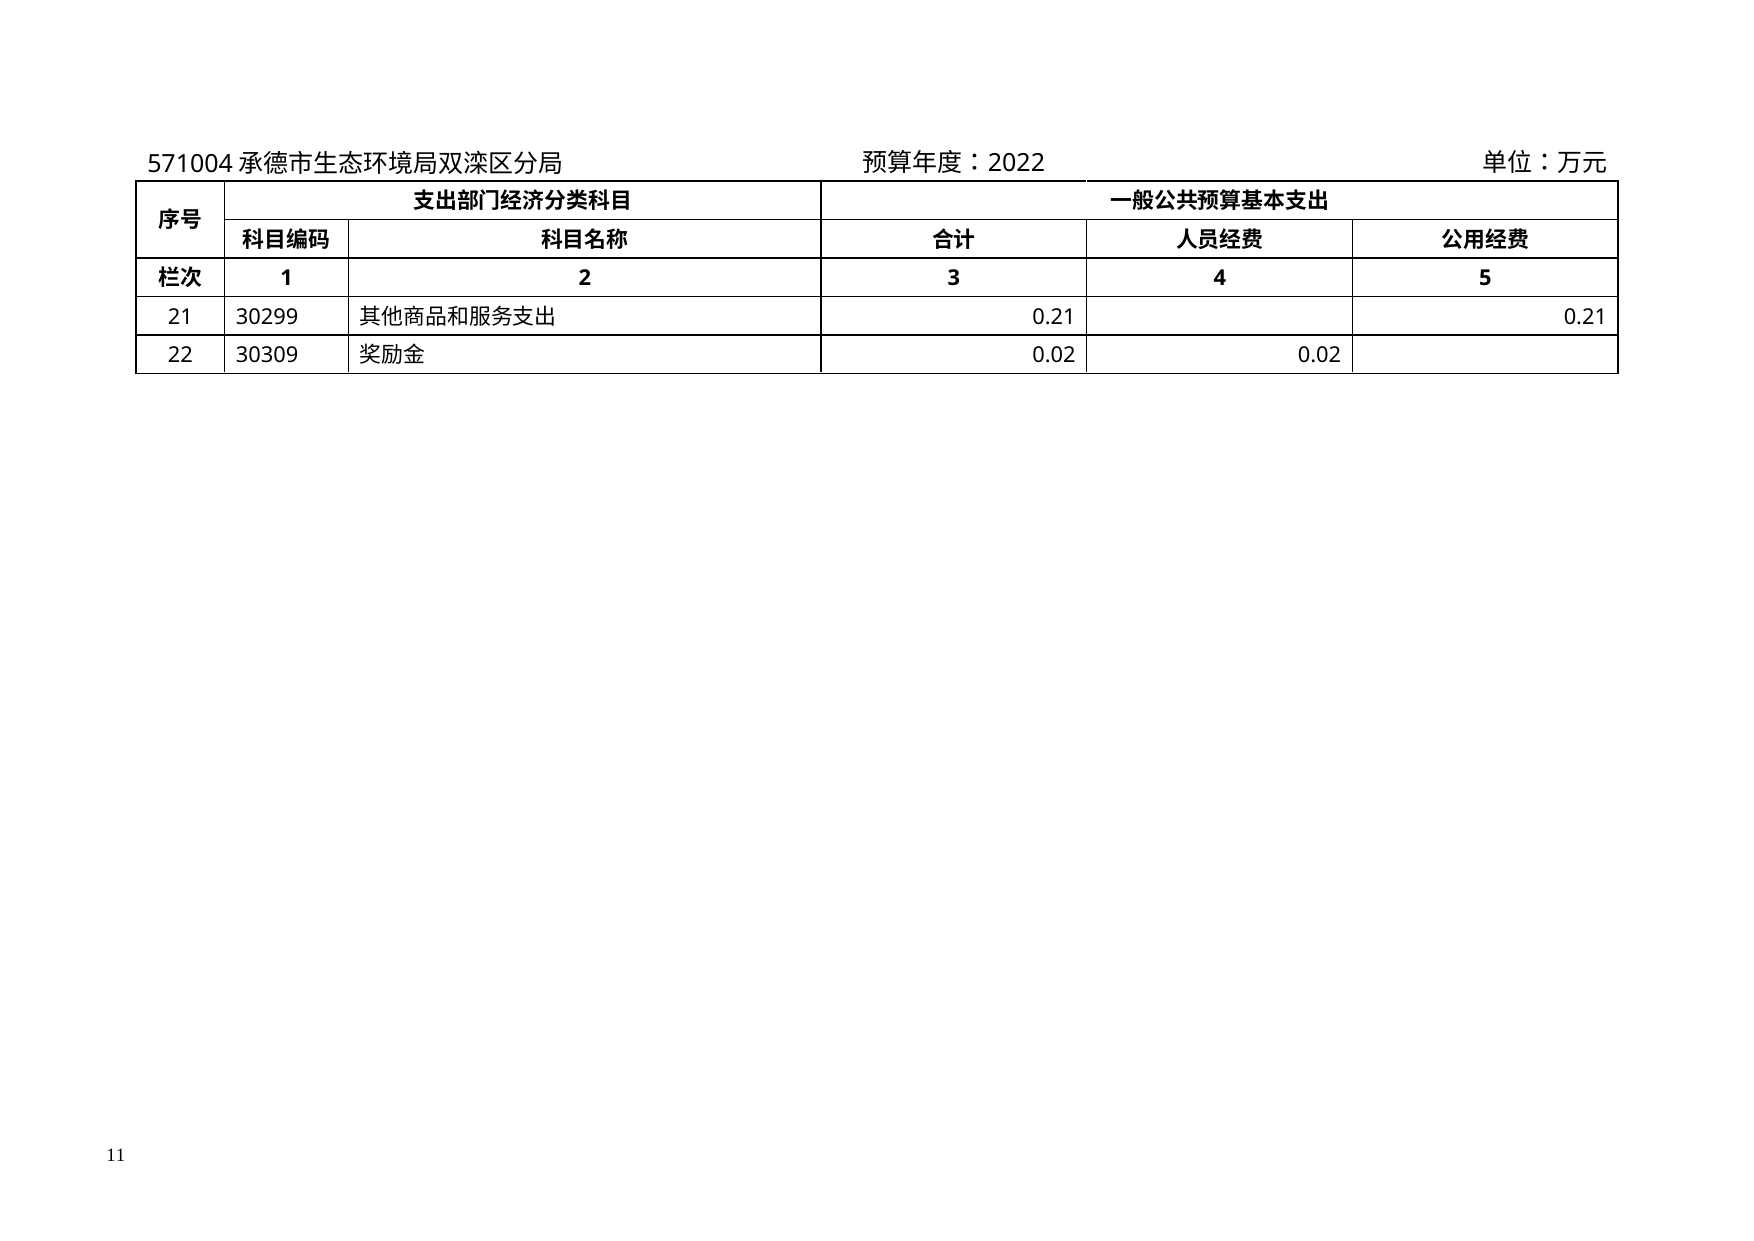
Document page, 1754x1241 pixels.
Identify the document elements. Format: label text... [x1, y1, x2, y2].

table_cell 30309 [225, 336, 348, 372]
table_cell 22 [137, 336, 224, 372]
table_cell 公用经费 [1353, 220, 1617, 257]
table_cell 奖励金 [349, 336, 820, 372]
table_cell 支出部门经济分类科目 [225, 182, 820, 219]
table_cell 0.21 [822, 297, 1086, 334]
table_cell 科目编码 [225, 220, 348, 257]
table_cell 0.21 [1353, 297, 1617, 334]
table_header 预算年度：2022 [822, 143, 1086, 180]
table_cell 序号 [137, 182, 224, 257]
table_header 单位：万元 [1087, 143, 1617, 180]
table_cell 3 [822, 259, 1086, 296]
table_cell [1087, 297, 1352, 334]
table_cell 人员经费 [1087, 220, 1352, 257]
table_cell 一般公共预算基本支出 [822, 182, 1617, 219]
table_cell 0.02 [822, 336, 1086, 372]
table_cell 科目名称 [349, 220, 820, 257]
table_cell 2 [349, 259, 820, 296]
table_cell 30299 [225, 297, 348, 334]
table_cell 1 [225, 259, 348, 296]
table_cell 4 [1087, 259, 1352, 296]
table_cell 0.02 [1087, 336, 1352, 372]
table_cell 21 [137, 297, 224, 334]
table_cell 合计 [822, 220, 1086, 257]
table_cell 栏次 [137, 259, 224, 296]
table_cell [1353, 336, 1617, 372]
table_cell 其他商品和服务支出 [349, 297, 820, 334]
table_cell 5 [1353, 259, 1617, 296]
table_header 571004承德市生态环境局双滦区分局 [137, 143, 820, 180]
